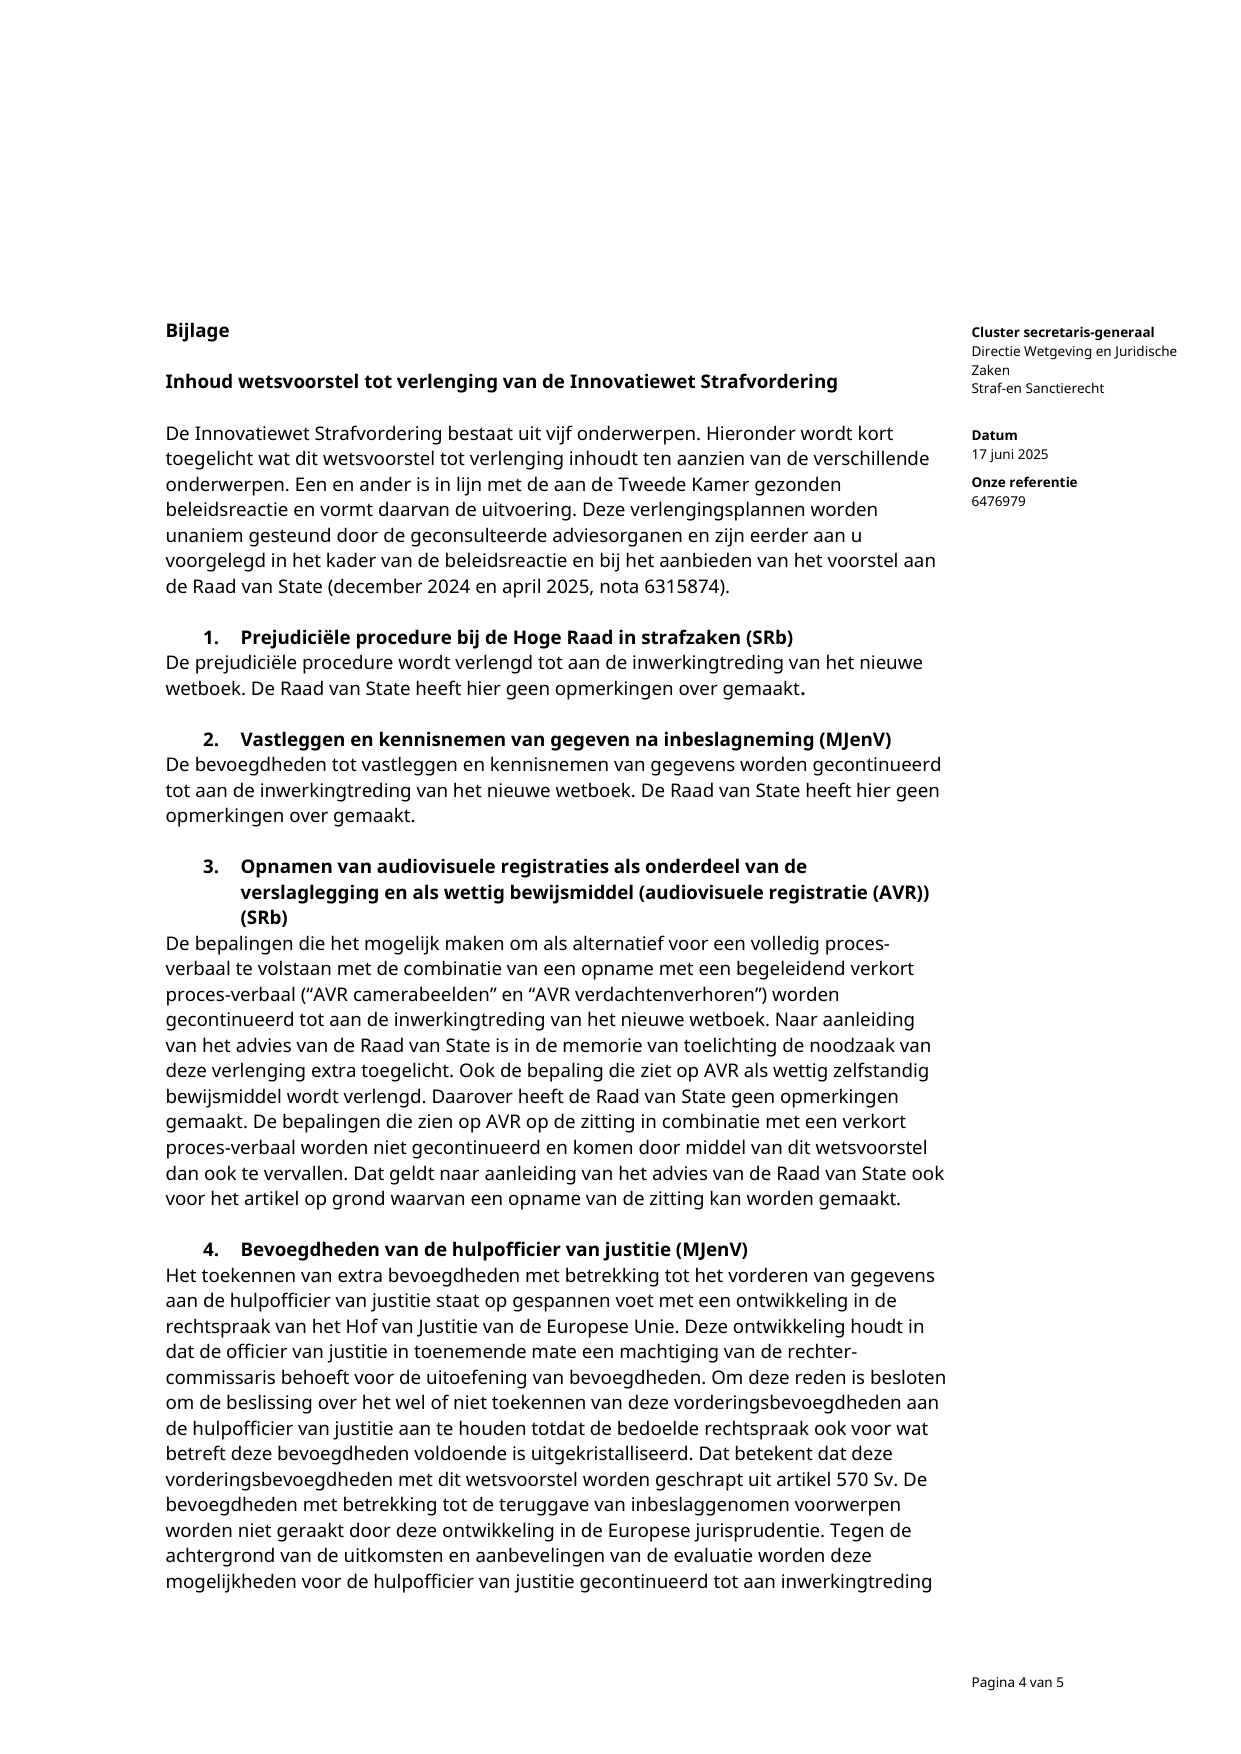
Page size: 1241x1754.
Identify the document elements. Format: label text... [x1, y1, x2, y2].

list Prejudiciële procedure bij de Hoge Raad in strafzaken (SRb) [203, 624, 951, 649]
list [165, 1262, 951, 1594]
text De bevoegdheden tot vastleggen en kennisnemen van gegevens worden gecontinueerd tot aan de inwerkingtreding van het nieuwe wetboek. De Raad van State heeft hier geen opmerkingen over gemaakt. [165, 752, 951, 828]
list De prejudiciële procedure wordt verlengd tot aan de inwerkingtreding van het nieuwe wetboek. De Raad van State heeft hier geen opmerkingen over gemaakt. [165, 649, 951, 701]
list Opnamen van audiovisuele registraties als onderdeel van de verslaglegging en als wettig bewijsmiddel (audiovisuele registratie (AVR)) (SRb) [203, 854, 951, 930]
text De Innovatiewet Strafvordering bestaat uit vijf onderwerpen. Hieronder wordt kort toegelicht wat dit wetsvoorstel tot verlenging inhoudt ten aanzien van de verschillende onderwerpen. Een en ander is in lijn met de aan de Tweede Kamer gezonden beleidsreactie en vormt daarvan de uitvoering. Deze verlengingsplannen worden unaniem gesteund door de geconsulteerde adviesorganen en zijn eerder aan u voorgelegd in het kader van de beleidsreactie en bij het aanbieden van het voorstel aan de Raad van State (december 2024 en april 2025, nota 6315874). [165, 420, 951, 598]
list Vastleggen en kennisnemen van gegeven na inbeslagneming (MJenV) [203, 726, 951, 752]
text Inhoud wetsvoorstel tot verlenging van de Innovatiewet Strafvordering [165, 369, 951, 394]
text Bijlage [165, 318, 951, 343]
text De bepalingen die het mogelijk maken om als alternatief voor een volledig proces-verbaal te volstaan met de combinatie van een opname met een begeleidend verkort proces-verbaal (“AVR camerabeelden” en “AVR verdachtenverhoren”) worden gecontinueerd tot aan de inwerkingtreding van het nieuwe wetboek. Naar aanleiding van het advies van de Raad van State is in de memorie van toelichting de noodzaak van deze verlenging extra toegelicht. Ook de bepaling die ziet op AVR als wettig zelfstandig bewijsmiddel wordt verlengd. Daarover heeft de Raad van State geen opmerkingen gemaakt. De bepalingen die zien op AVR op de zitting in combinatie met een verkort proces-verbaal worden niet gecontinueerd en komen door middel van dit wetsvoorstel dan ook te vervallen. Dat geldt naar aanleiding van het advies van de Raad van State ook voor het artikel op grond waarvan een opname van de zitting kan worden gemaakt. [165, 930, 951, 1211]
list Bevoegdheden van de hulpofficier van justitie (MJenV) [203, 1236, 951, 1262]
